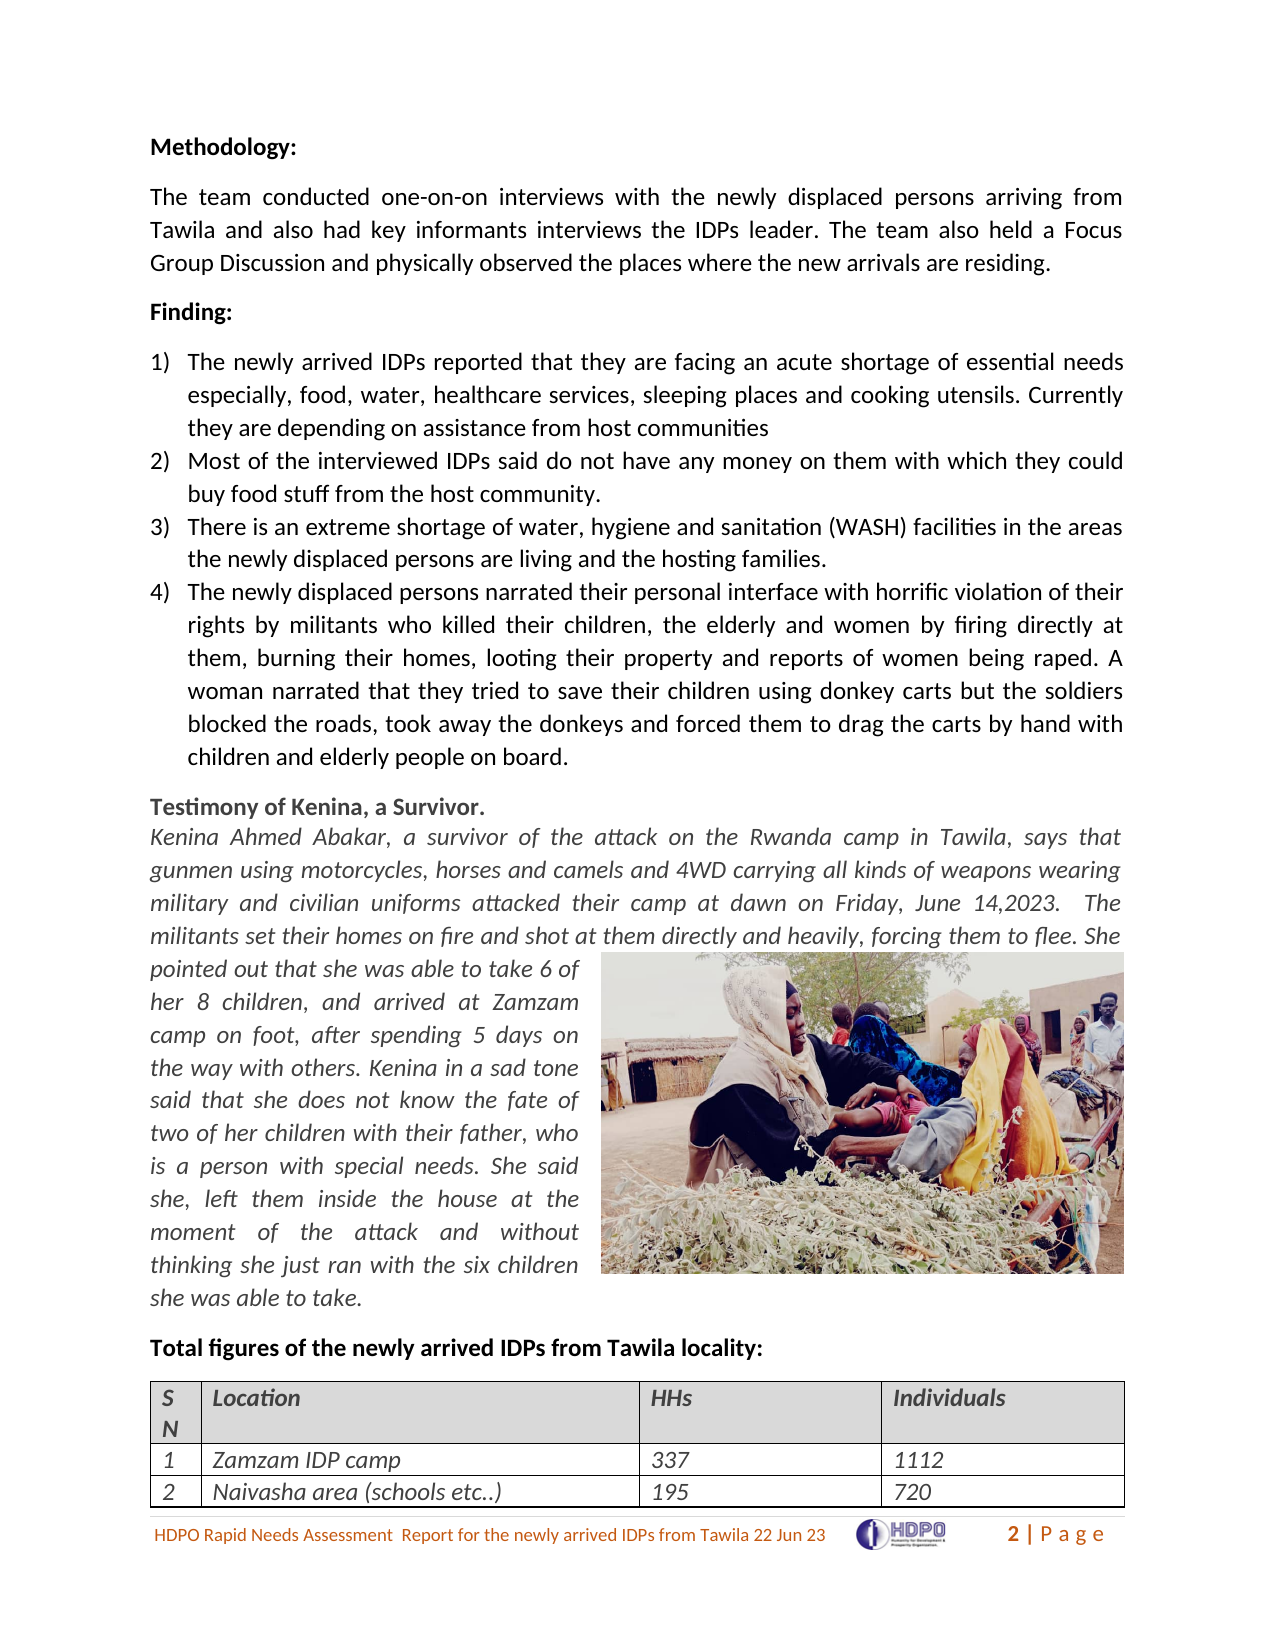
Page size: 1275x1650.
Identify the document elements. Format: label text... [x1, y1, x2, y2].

picture [848, 1519, 953, 1550]
list Most of the interviewed IDPs said do not have any money on them with which they could buy food stuff from the host community. [150, 445, 1125, 508]
table_header HHs [640, 1382, 881, 1443]
picture [601, 952, 1124, 1274]
table_cell 195 [640, 1476, 881, 1506]
text Testimony of Kenina, a Survivor. [150, 791, 1125, 821]
table_cell 1 [151, 1444, 201, 1475]
table_cell 337 [640, 1444, 881, 1475]
text Total figures of the newly arrived IDPs from Tawila locality: [150, 1332, 1125, 1362]
table_cell Zamzam IDP camp [202, 1444, 639, 1475]
text The team conducted one-on-on interviews with the newly displaced persons arriving from Tawila and also had key informants interviews the IDPs leader. The team also held a Focus Group Discussion and physically observed the places where the new arrivals are residing. [150, 181, 1125, 277]
text Finding: [150, 297, 1125, 327]
table_cell 2 [151, 1476, 201, 1506]
list There is an extreme shortage of water, hygiene and sanitation (WASH) facilities in the areas the newly displaced persons are living and the hosting families. [150, 511, 1125, 574]
table_header Location [202, 1382, 639, 1443]
text Methodology: [150, 132, 1125, 162]
table_cell Naivasha area (schools etc..) [202, 1476, 639, 1506]
table_header SN [151, 1382, 201, 1443]
table_cell 1112 [882, 1444, 1124, 1475]
table_cell 720 [882, 1476, 1124, 1506]
list The newly displaced persons narrated their personal interface with horrific violation of their rights by militants who killed their children, the elderly and women by firing directly at them, burning their homes, looting their property and reports of women being raped. A woman narrated that they tried to save their children using donkey carts but the soldiers blocked the roads, took away the donkeys and forced them to drag the carts by hand with children and elderly people on board. [150, 577, 1125, 772]
table_header Individuals [882, 1382, 1124, 1443]
list The newly arrived IDPs reported that they are facing an acute shortage of essential needs especially, food, water, healthcare services, sleeping places and cooking utensils. Currently they are depending on assistance from host communities [150, 346, 1125, 442]
